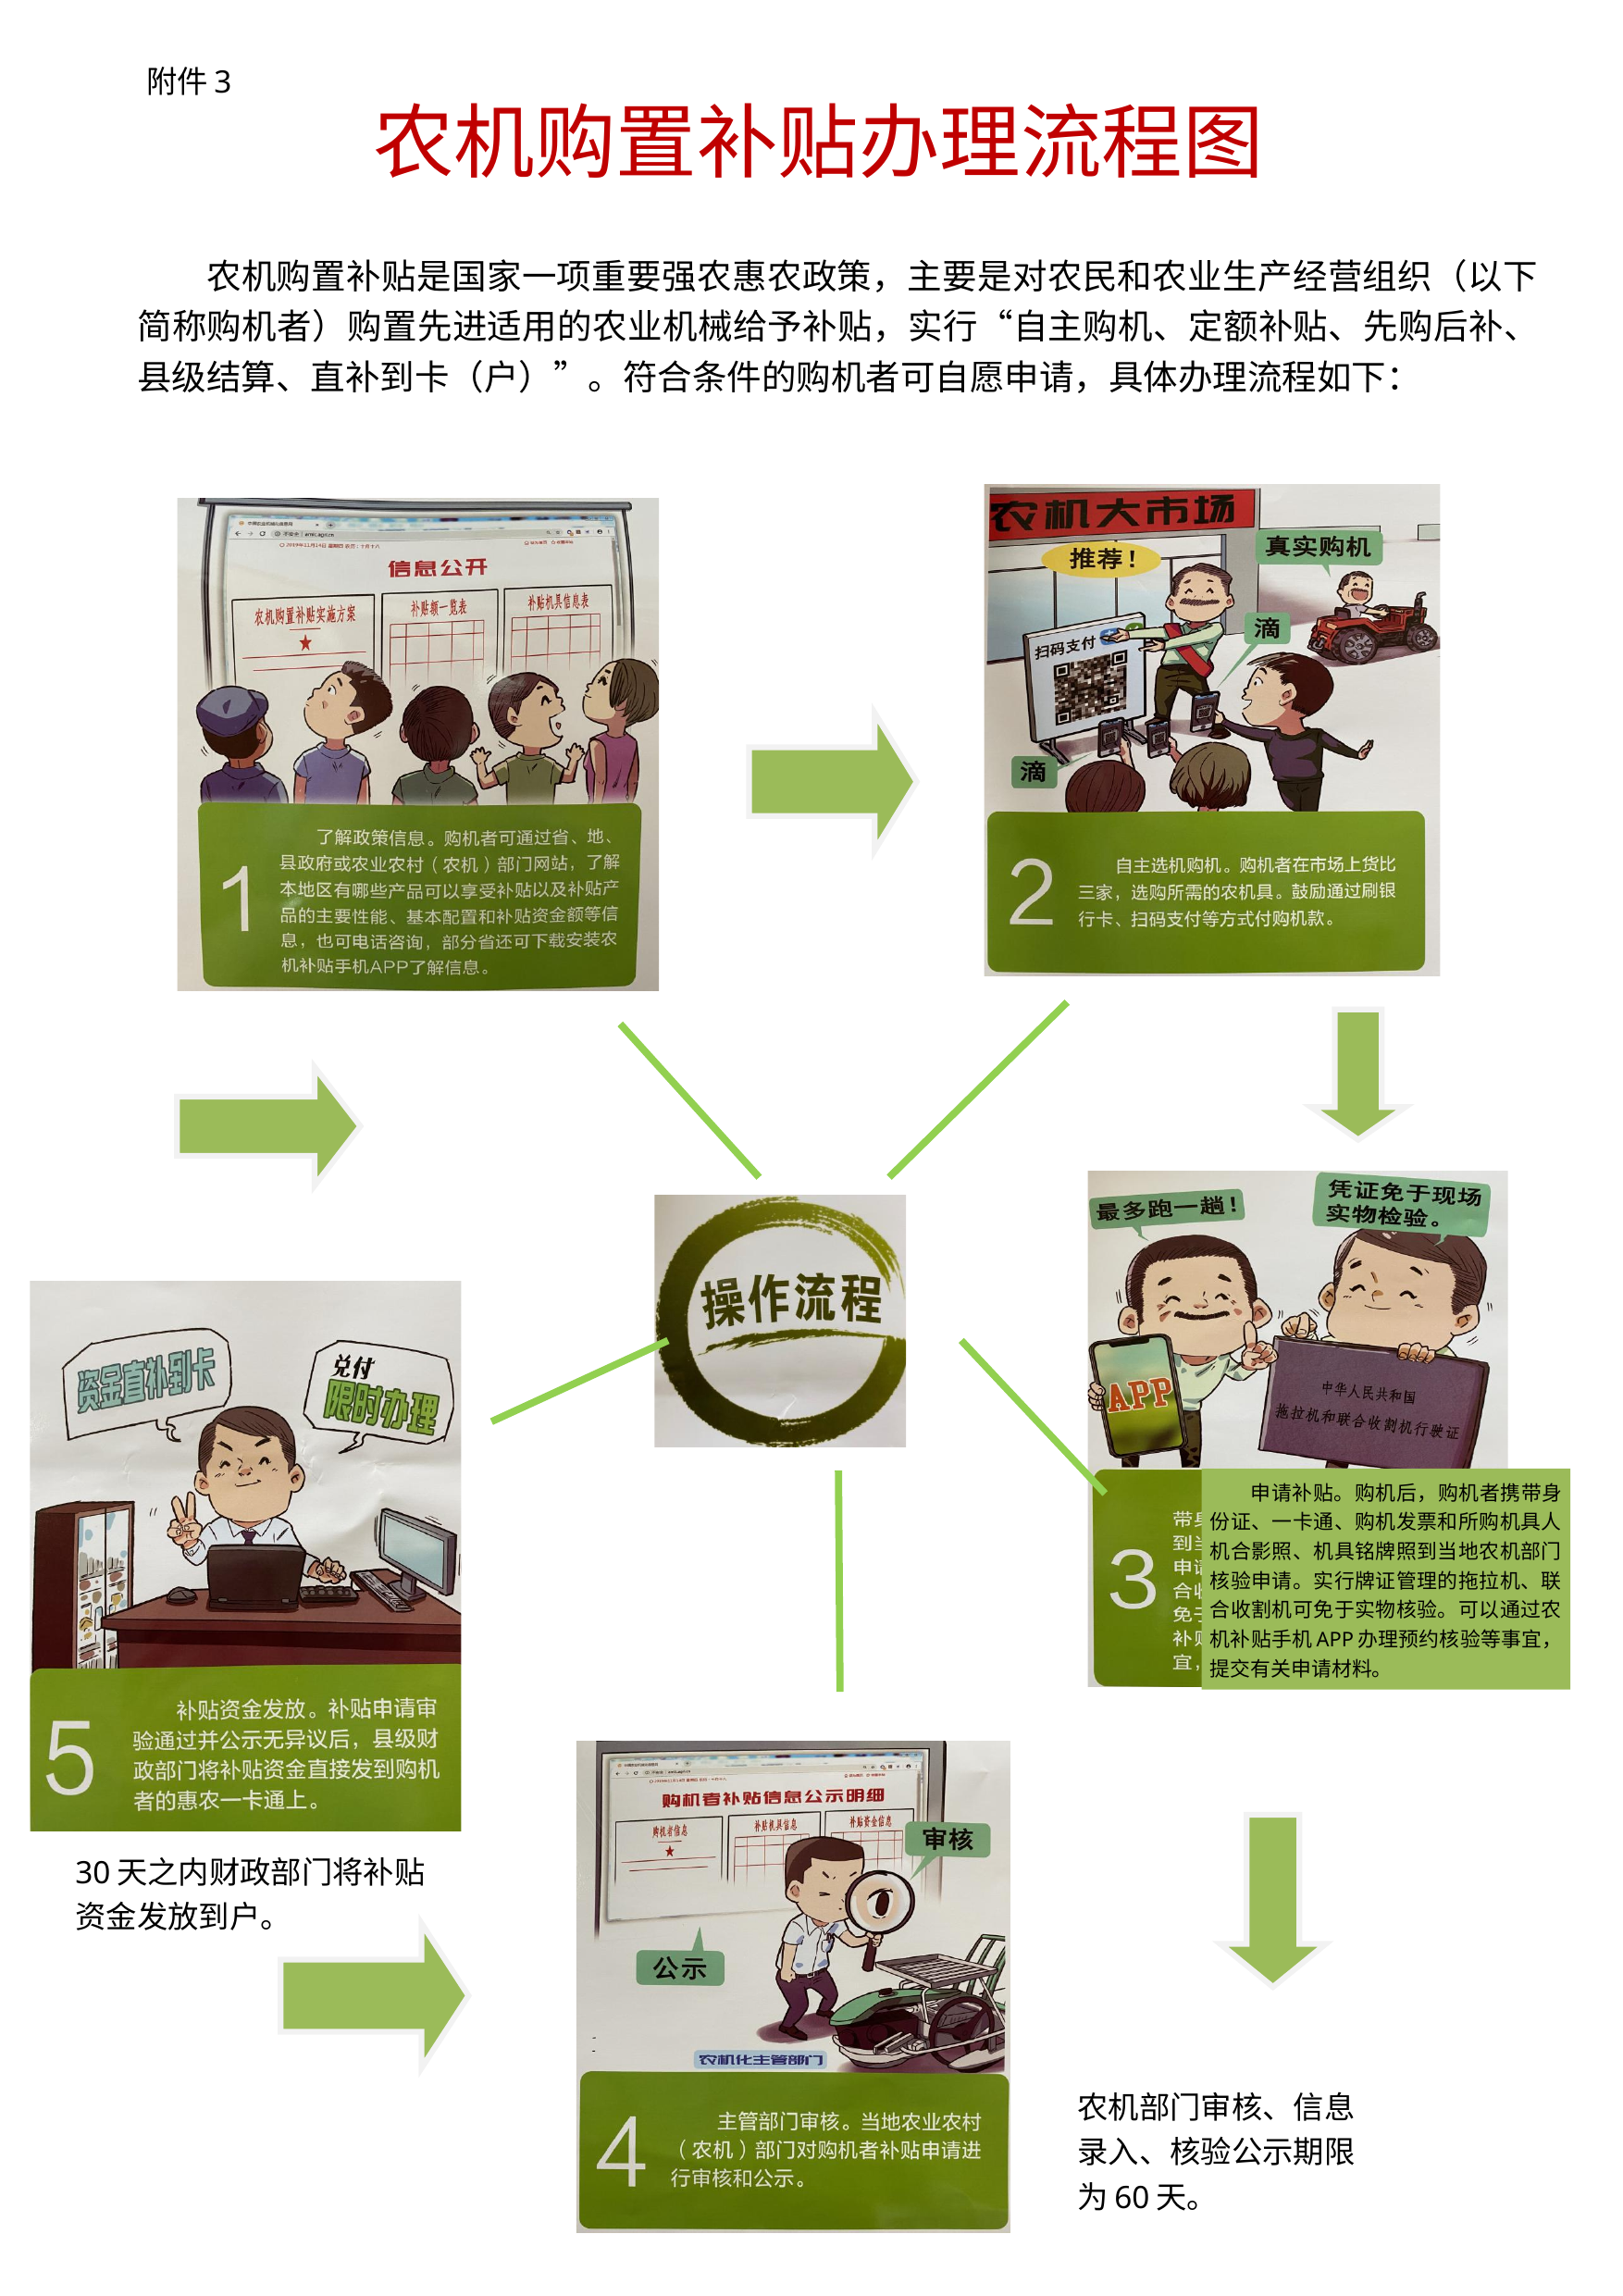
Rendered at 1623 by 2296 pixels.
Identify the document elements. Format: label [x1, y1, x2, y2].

picture [1087, 1171, 1508, 1687]
picture [654, 1195, 907, 1447]
picture [30, 1281, 462, 1831]
picture [576, 1741, 1010, 2233]
picture [177, 498, 660, 991]
picture [984, 484, 1441, 976]
